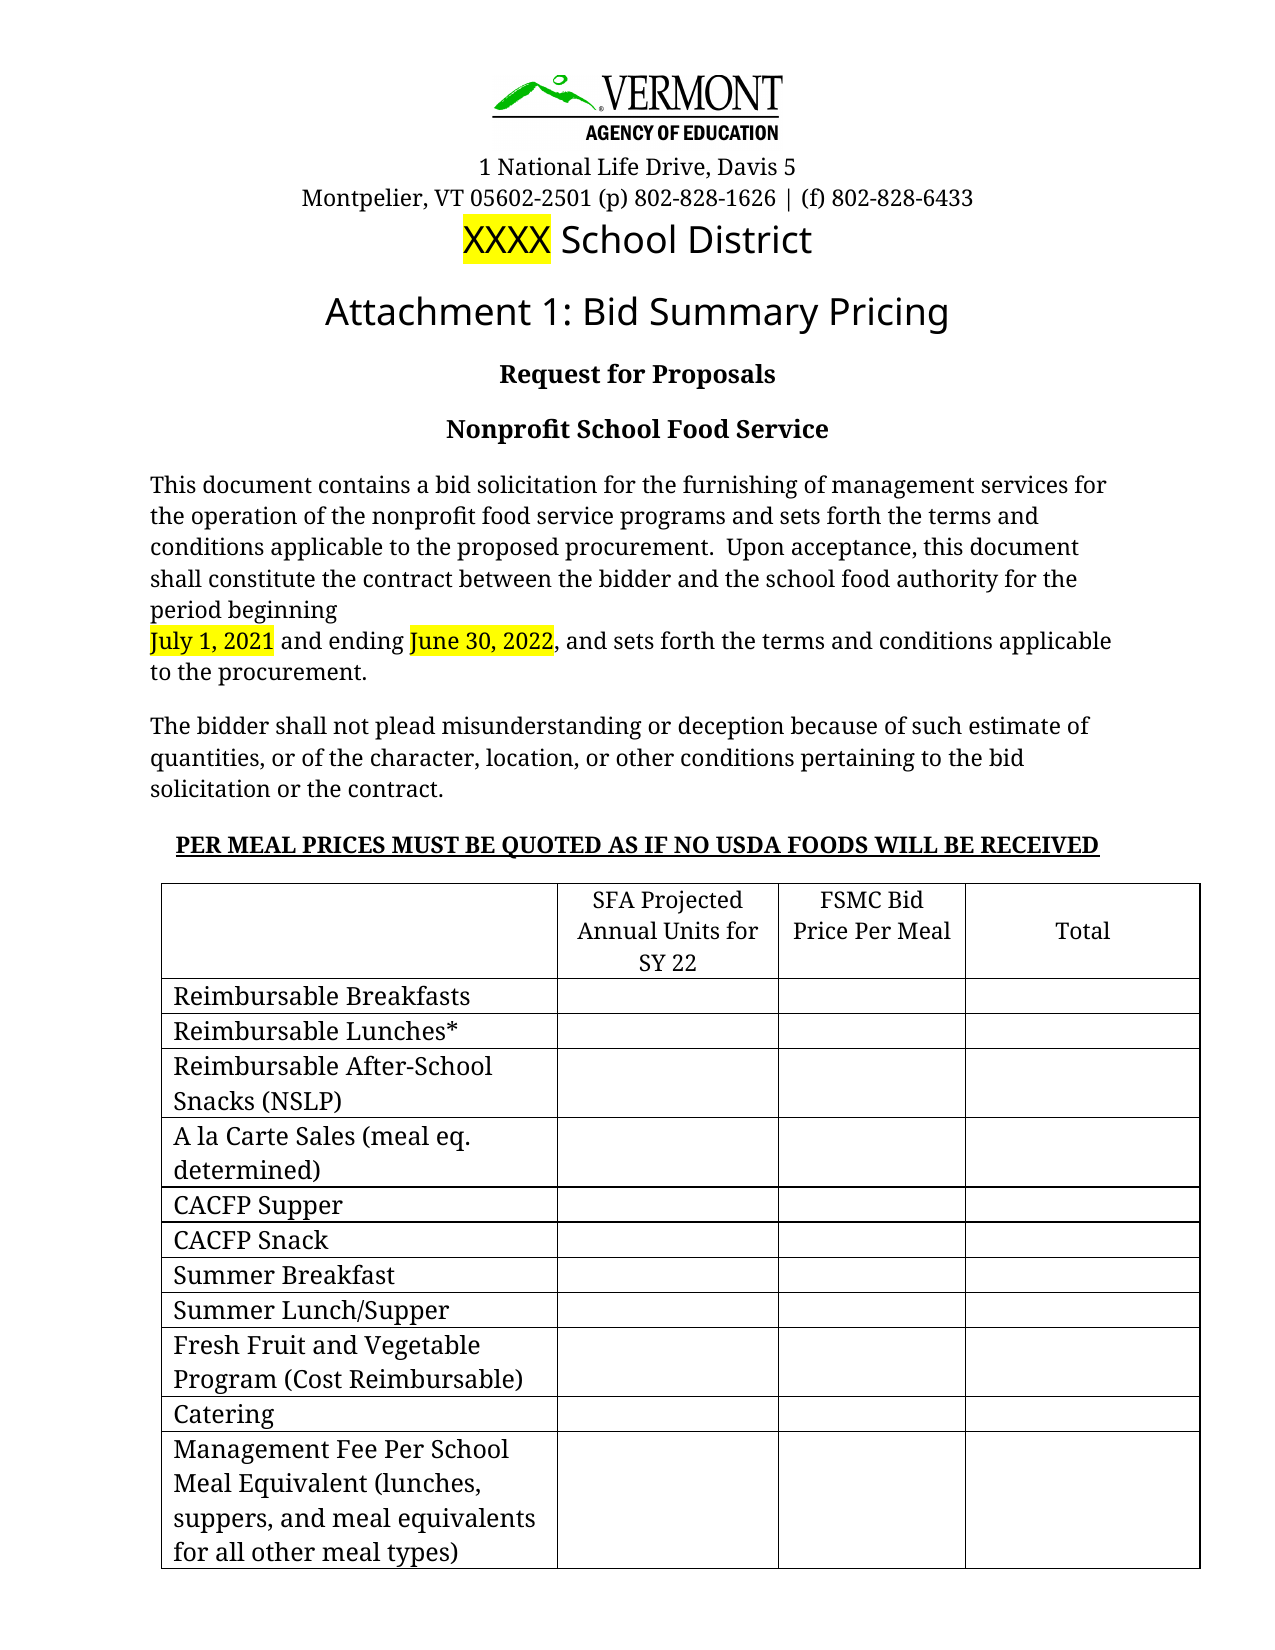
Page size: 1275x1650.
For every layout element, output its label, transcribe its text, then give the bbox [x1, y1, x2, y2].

table_cell [966, 1049, 1199, 1117]
text Nonprofit School Food Service [150, 412, 1125, 446]
table_cell [966, 1293, 1199, 1327]
table_cell [966, 1118, 1199, 1186]
table_cell [779, 1223, 965, 1257]
table_cell [966, 1188, 1199, 1221]
table_cell [558, 1014, 778, 1048]
table_cell [779, 1258, 965, 1292]
table_cell [779, 1118, 965, 1186]
table_cell Reimbursable Breakfasts [162, 979, 557, 1013]
text The bidder shall not plead misunderstanding or deception because of such estimate of quantities, or of the character, location, or other conditions pertaining to the bid solicitation or the contract. [150, 710, 1125, 804]
table_cell [779, 979, 965, 1013]
title Request for Proposals [150, 357, 1125, 391]
table_cell [558, 1432, 778, 1568]
table_cell [558, 1293, 778, 1327]
picture [492, 75, 783, 151]
table_cell Catering [162, 1397, 557, 1431]
table_cell Summer Breakfast [162, 1258, 557, 1292]
table_cell Reimbursable After-School Snacks (NSLP) [162, 1049, 557, 1117]
table_cell [779, 1293, 965, 1327]
table_cell Reimbursable Lunches* [162, 1014, 557, 1048]
table_cell A la Carte Sales (meal eq. determined) [162, 1118, 557, 1186]
table_header Total [966, 884, 1199, 978]
table_cell [966, 1014, 1199, 1048]
table_cell [966, 1223, 1199, 1257]
text This document contains a bid solicitation for the furnishing of management services for the operation of the nonprofit food service programs and sets forth the terms and conditions applicable to the proposed procurement. Upon acceptance, this document shall constitute the contract between the bidder and the school food authority for the period beginning [150, 469, 1125, 625]
table_cell [558, 1188, 778, 1221]
text PER MEAL PRICES MUST BE QUOTED AS IF NO USDA FOODS WILL BE RECEIVED [150, 829, 1125, 860]
title Attachment 1: Bid Summary Pricing [150, 285, 1125, 336]
table_header [162, 884, 557, 978]
table_cell [966, 1258, 1199, 1292]
table_cell [558, 979, 778, 1013]
table_cell [966, 1328, 1199, 1396]
table_cell Management Fee Per School Meal Equivalent (lunches, suppers, and meal equivalents for all other meal types) [162, 1432, 557, 1568]
table_cell [966, 1432, 1199, 1568]
table_header FSMC Bid Price Per Meal [779, 884, 965, 978]
table_cell [966, 1397, 1199, 1431]
table_cell Fresh Fruit and Vegetable Program (Cost Reimbursable) [162, 1328, 557, 1396]
table_cell [779, 1014, 965, 1048]
table_cell [779, 1328, 965, 1396]
table_cell CACFP Snack [162, 1223, 557, 1257]
table_cell Summer Lunch/Supper [162, 1293, 557, 1327]
table_cell [558, 1258, 778, 1292]
table_cell [779, 1188, 965, 1221]
table_cell [558, 1049, 778, 1117]
table_cell [558, 1397, 778, 1431]
table_cell [558, 1223, 778, 1257]
text July 1, 2021 and ending June 30, 2022, and sets forth the terms and conditions applicable to the procurement. [150, 625, 1125, 688]
table_cell CACFP Supper [162, 1188, 557, 1221]
title XXXX School District [150, 213, 1125, 264]
table_header SFA Projected Annual Units for SY 22 [558, 884, 778, 978]
table_cell [558, 1328, 778, 1396]
table_cell [558, 1118, 778, 1186]
table_cell [779, 1432, 965, 1568]
table_cell [966, 979, 1199, 1013]
table_cell [779, 1049, 965, 1117]
table_cell [779, 1397, 965, 1431]
